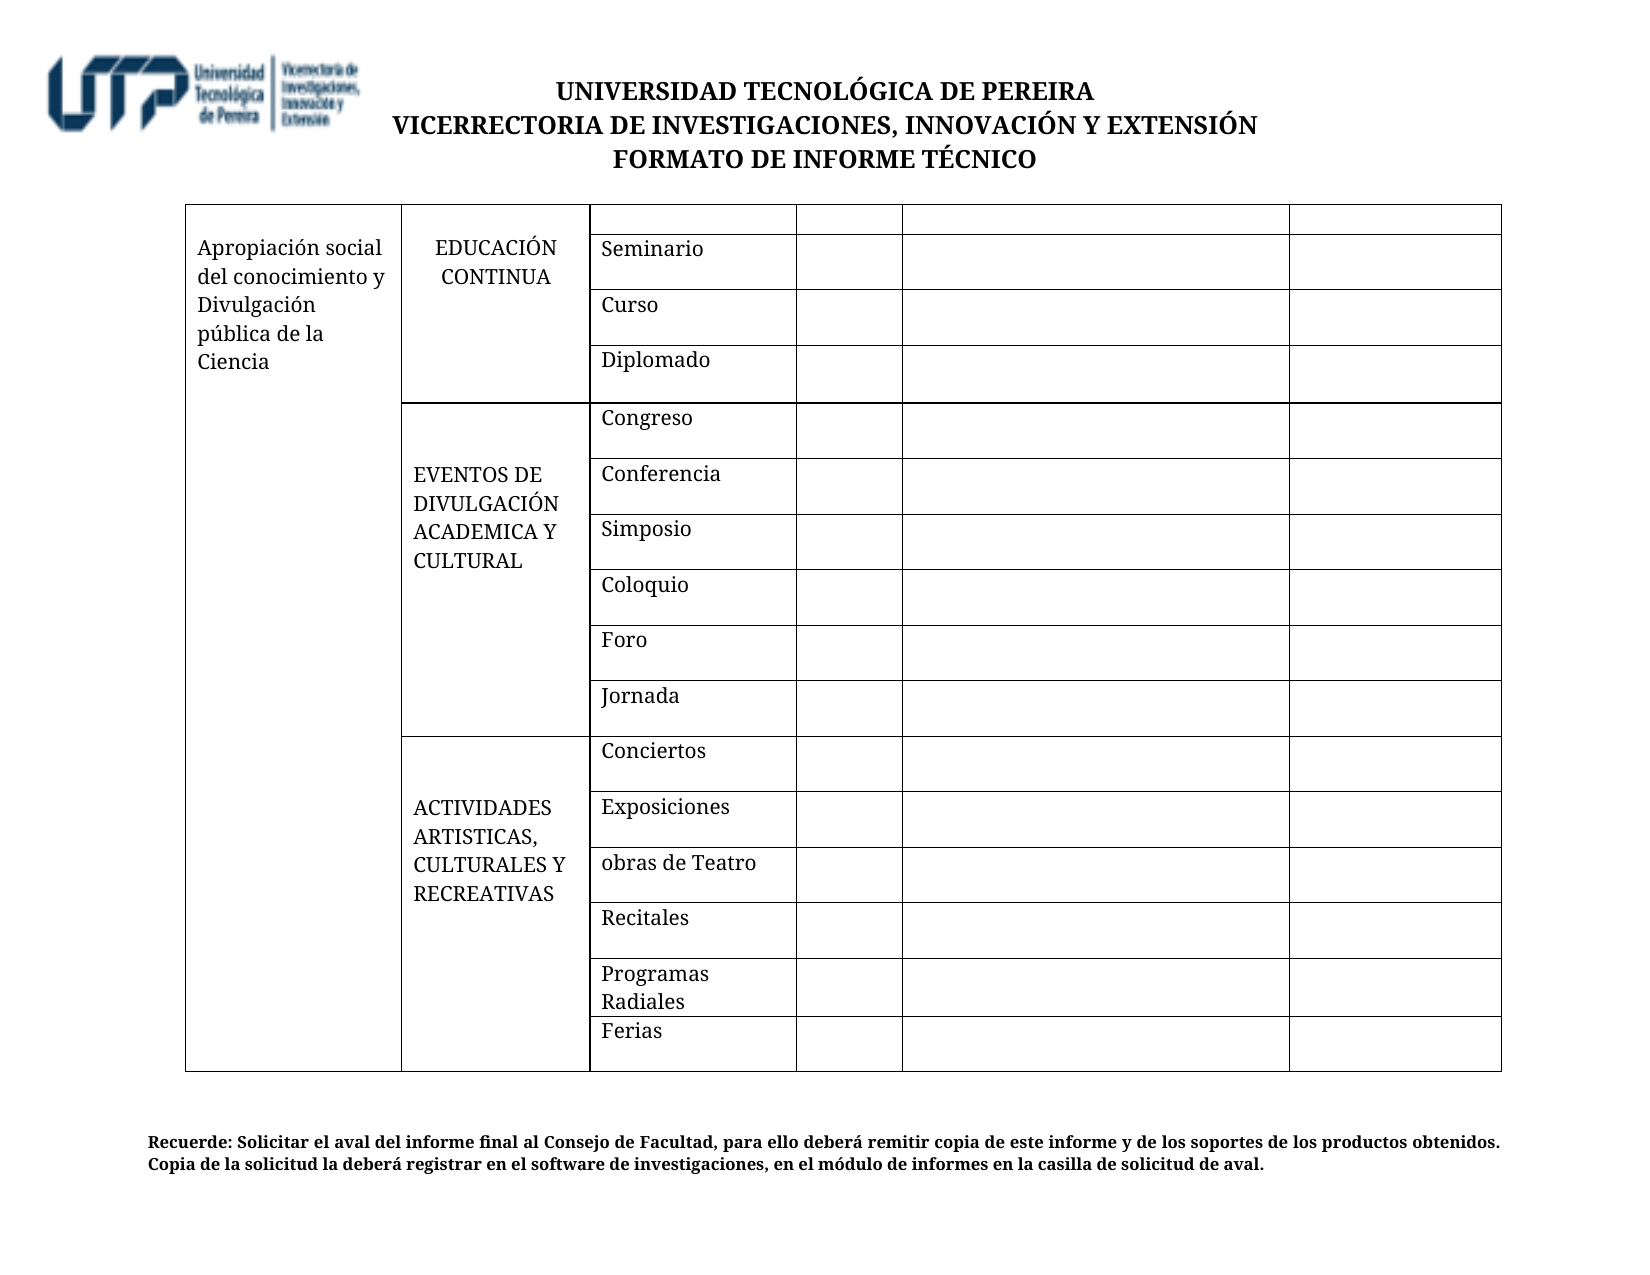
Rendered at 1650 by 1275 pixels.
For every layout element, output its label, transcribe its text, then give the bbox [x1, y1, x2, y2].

table_cell [797, 459, 902, 513]
table_cell Programas Radiales [591, 959, 796, 1016]
table_cell [903, 515, 1289, 569]
table_cell [797, 1017, 902, 1071]
table_cell EDUCACIÓN CONTINUA [402, 205, 589, 402]
table_cell [903, 1017, 1289, 1071]
table_cell [797, 903, 902, 958]
table_cell [797, 681, 902, 736]
table_cell Conferencia [591, 459, 796, 513]
table_cell Seminario [591, 235, 796, 289]
table_cell [903, 737, 1289, 791]
table_cell [797, 848, 902, 902]
table_cell [797, 404, 902, 458]
table_cell [1290, 1017, 1501, 1071]
table_cell [1290, 681, 1501, 736]
table_cell Simposio [591, 515, 796, 569]
table_cell Congreso [591, 404, 796, 458]
table_cell [797, 346, 902, 402]
table_cell Ferias [591, 1017, 796, 1071]
table_cell [1290, 792, 1501, 847]
table_cell [1290, 626, 1501, 680]
table_cell [1290, 570, 1501, 624]
table_cell [903, 626, 1289, 680]
table_cell [1290, 459, 1501, 513]
table_cell Taller [591, 205, 796, 233]
table_cell obras de Teatro [591, 848, 796, 902]
table_cell [1290, 346, 1501, 402]
table_cell [1290, 959, 1501, 1016]
table_cell [903, 290, 1289, 344]
table_cell [903, 404, 1289, 458]
table_cell [797, 290, 902, 344]
table_cell [797, 792, 902, 847]
table_cell [797, 737, 902, 791]
table_cell [1290, 737, 1501, 791]
table_cell [1290, 205, 1501, 233]
table_cell [903, 459, 1289, 513]
table_cell [1290, 235, 1501, 289]
table_cell [797, 959, 902, 1016]
table_cell [903, 570, 1289, 624]
table_cell Exposiciones [591, 792, 796, 847]
table_cell [1290, 404, 1501, 458]
table_cell EVENTOS DE DIVULGACIÓN ACADEMICA Y CULTURAL [402, 404, 589, 736]
table_cell [903, 792, 1289, 847]
table_cell [903, 235, 1289, 289]
table_cell Recitales [591, 903, 796, 958]
table_cell [797, 235, 902, 289]
table_cell [797, 515, 902, 569]
table_cell [1290, 515, 1501, 569]
table_cell ACTIVIDADES ARTISTICAS, CULTURALES Y RECREATIVAS [402, 737, 589, 1071]
table_cell [797, 626, 902, 680]
table_cell [903, 681, 1289, 736]
table_cell [903, 346, 1289, 402]
table_cell [1290, 290, 1501, 344]
table_cell Diplomado [591, 346, 796, 402]
table_cell [903, 205, 1289, 233]
table_cell Coloquio [591, 570, 796, 624]
table_cell [797, 570, 902, 624]
table_cell Conciertos [591, 737, 796, 791]
table_cell Curso [591, 290, 796, 344]
table_cell Apropiación social del conocimiento y Divulgación pública de la Ciencia [186, 205, 401, 1071]
table_cell [1290, 903, 1501, 958]
table_cell [903, 848, 1289, 902]
table_cell Jornada [591, 681, 796, 736]
picture [31, 28, 387, 147]
table_cell [1290, 848, 1501, 902]
table_cell Foro [591, 626, 796, 680]
table_cell [903, 959, 1289, 1016]
table_cell [797, 205, 902, 233]
table_cell [903, 903, 1289, 958]
